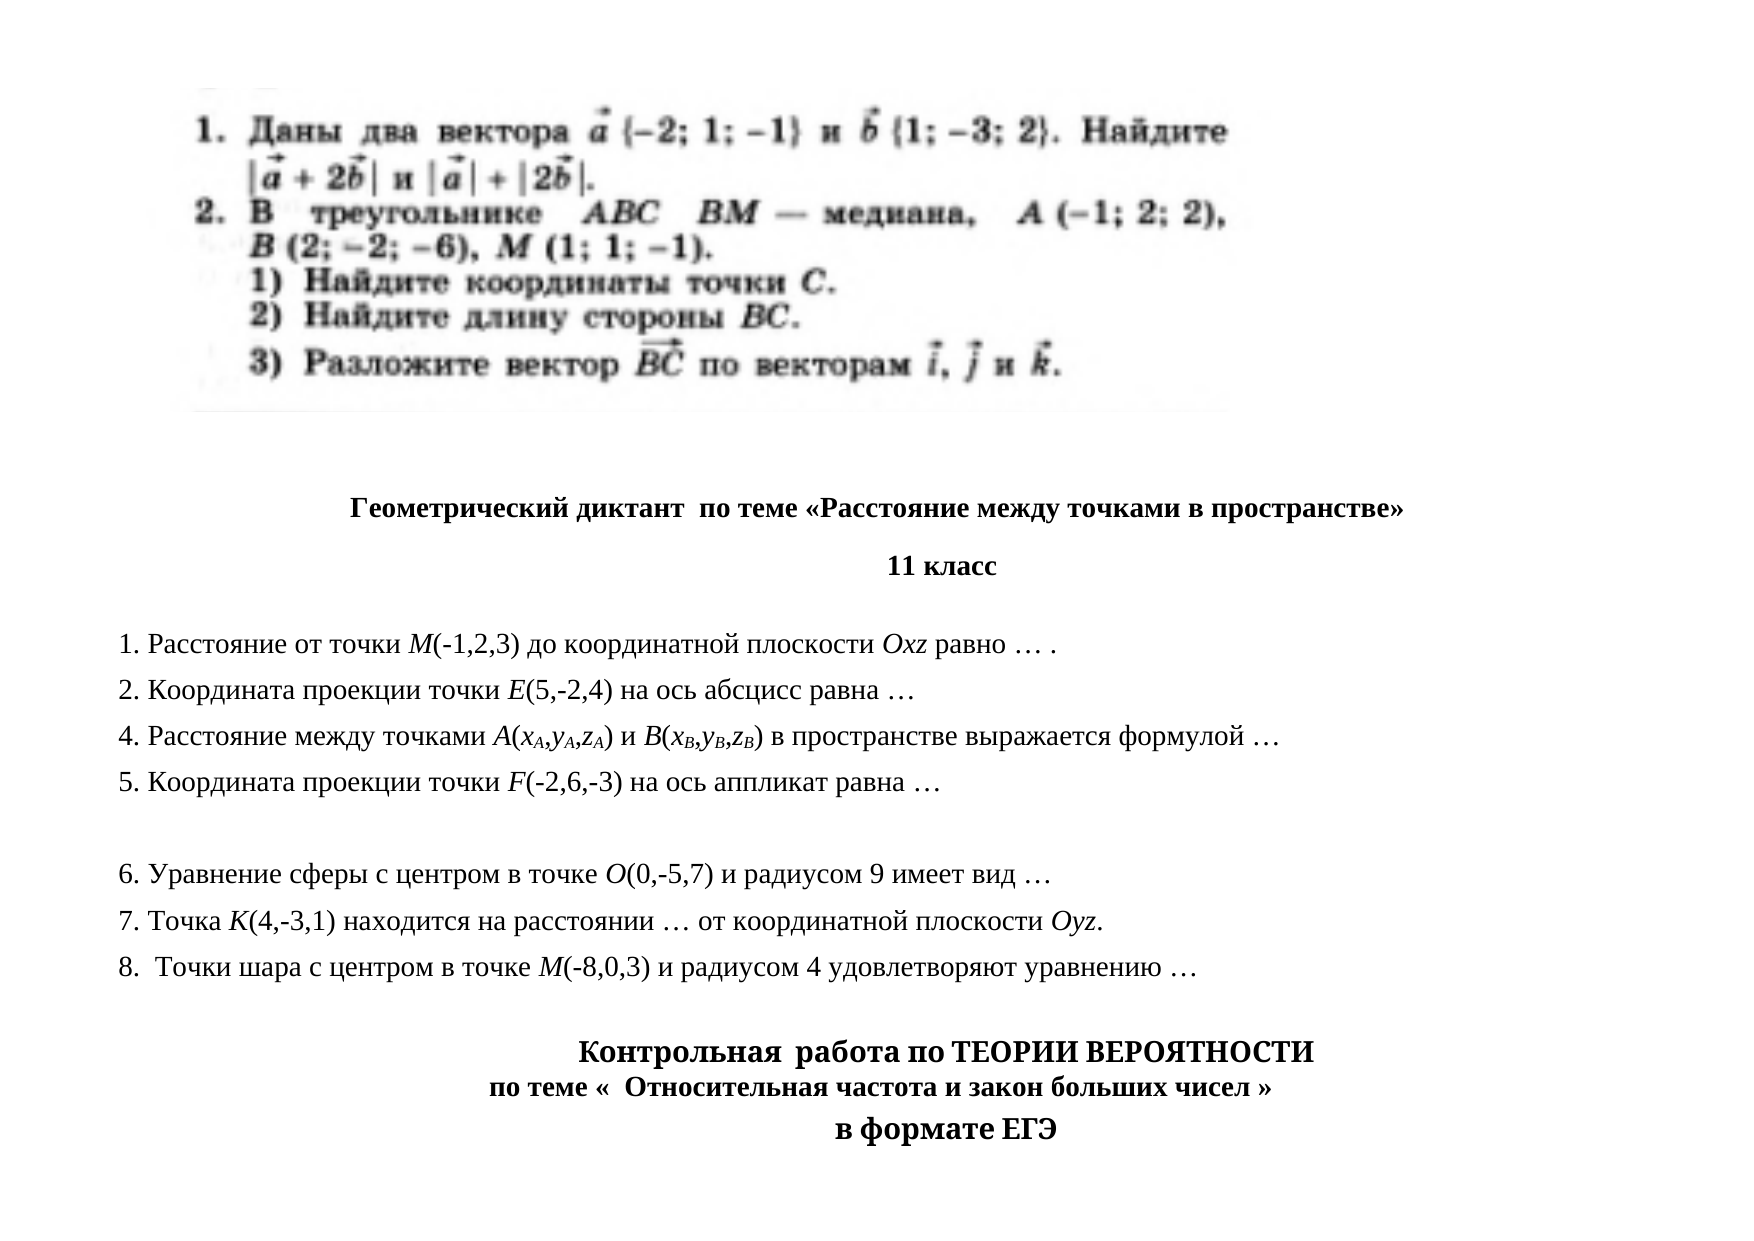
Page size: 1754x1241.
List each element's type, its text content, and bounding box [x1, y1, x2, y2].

text 7. Точка K(4,-3,1) находится на расстоянии … от координатной плоскости Oyz. [43, 903, 1636, 936]
text Геометрический диктант по теме «Расстояние между точками в пространстве» [118, 491, 1636, 524]
text 5. Координата проекции точки F(-2,6,-3) на ось аппликат равна … [43, 764, 1636, 798]
subtitle в формате ЕГЭ [331, 1113, 1502, 1147]
text 2. Координата проекции точки E(5,-2,4) на ось абсцисс равна … [43, 672, 1636, 706]
subtitle Контрольная работа по ТЕОРИИ ВЕРОЯТНОСТИ [331, 1036, 1502, 1069]
text 11 класс [322, 558, 1502, 580]
picture [118, 88, 1366, 412]
text 8. Точки шара с центром в точке M(-8,0,3) и радиусом 4 удовлетворяют уравнению … [43, 949, 1636, 982]
text 6. Уравнение сферы с центром в точке O(0,-5,7) и радиусом 9 имеет вид … [43, 857, 1636, 890]
text 1. Расстояние от точки M(-1,2,3) до координатной плоскости Oxz равно … . [43, 626, 1636, 660]
text 4. Расстояние между точками A(xA,yA,zA) и B(xB,yB,zB) в пространстве выражается формулой … [43, 718, 1636, 752]
text по тeмe « Относительная частота и закон больших чисел » [118, 1069, 1636, 1103]
